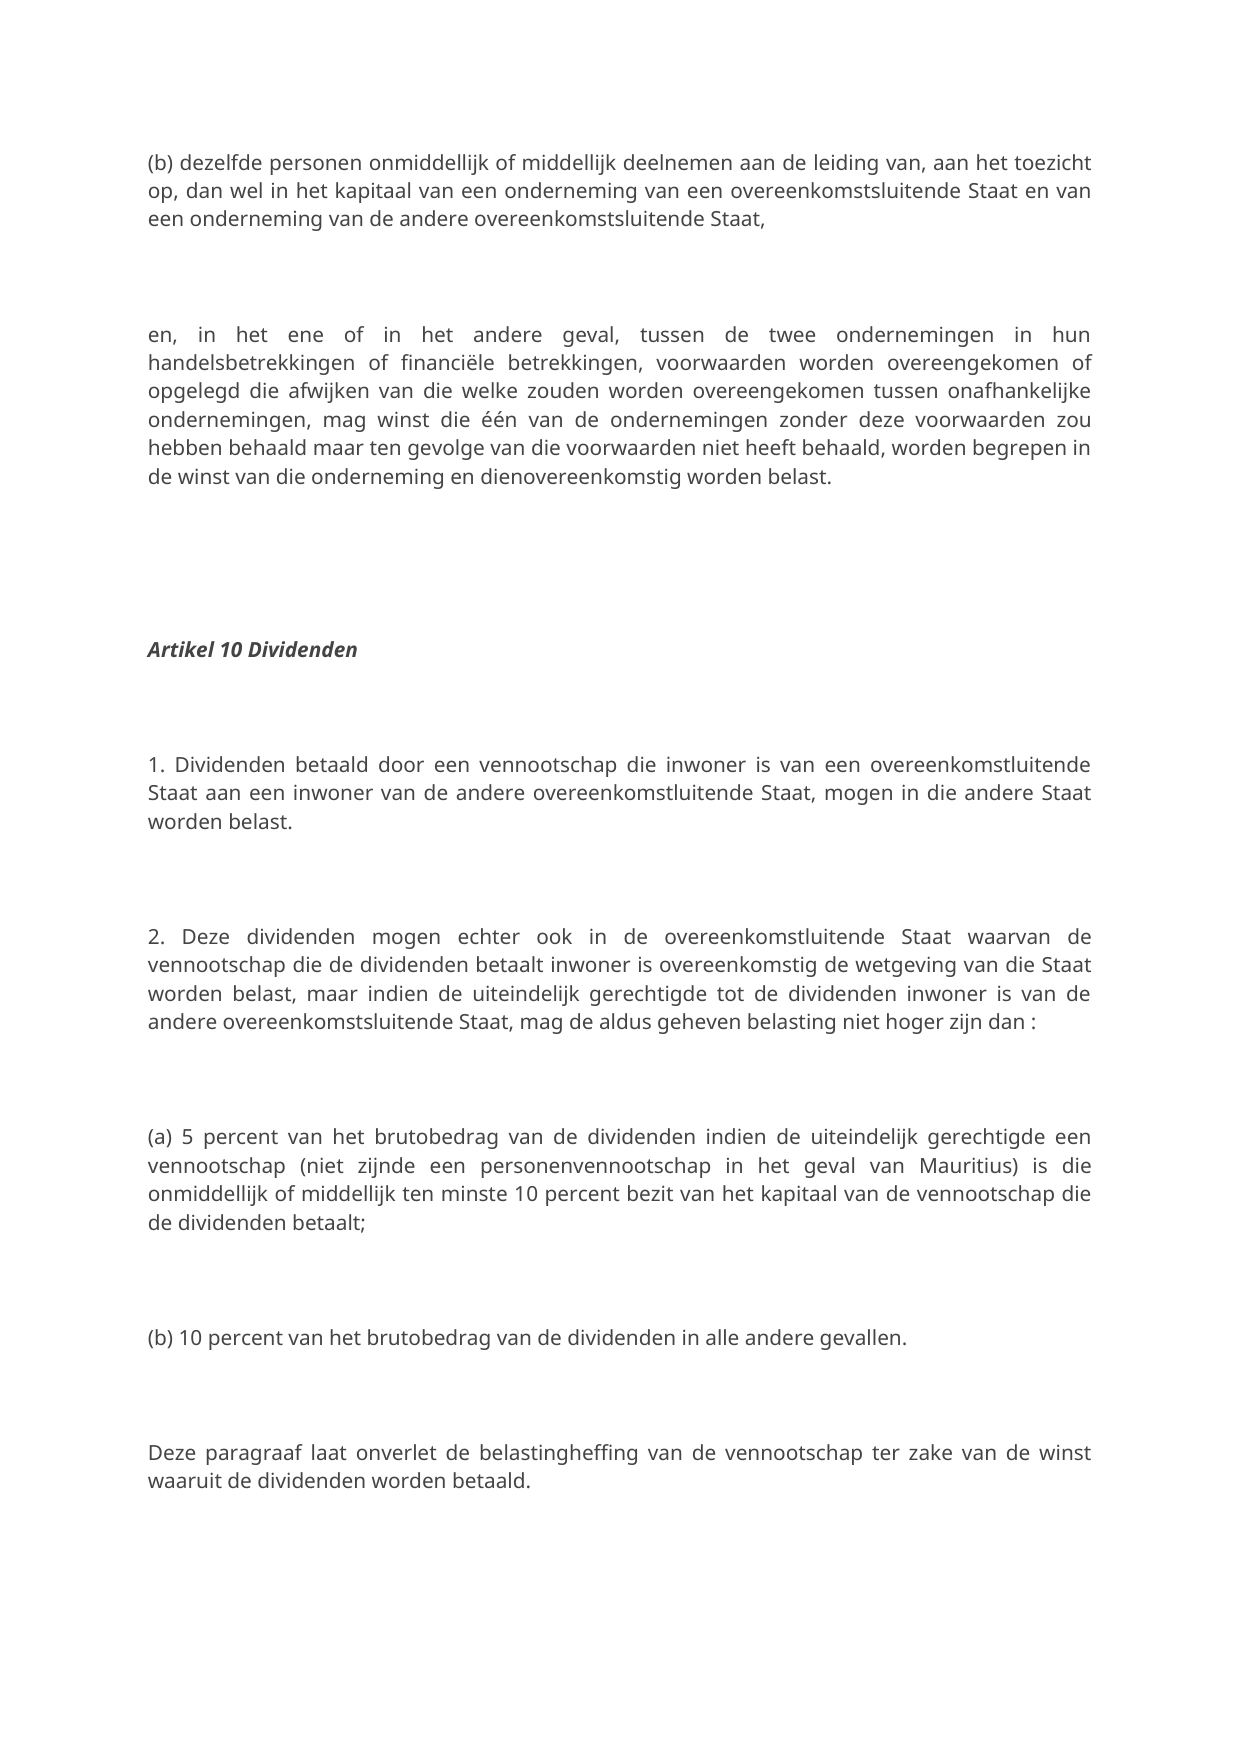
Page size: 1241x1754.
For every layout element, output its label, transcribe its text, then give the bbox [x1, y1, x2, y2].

text (b) 10 percent van het brutobedrag van de dividenden in alle andere gevallen. [148, 1323, 1093, 1351]
text Deze paragraaf laat onverlet de belastingheffing van de vennootschap ter zake van de winst waaruit de dividenden worden betaald. [148, 1438, 1093, 1495]
text (b) dezelfde personen onmiddellijk of middellijk deelnemen aan de leiding van, aan het toezicht op, dan wel in het kapitaal van een onderneming van een overeenkomstsluitende Staat en van een onderneming van de andere overeenkomstsluitende Staat, [148, 148, 1093, 233]
text 1. Dividenden betaald door een vennootschap die inwoner is van een overeenkomstluitende Staat aan een inwoner van de andere overeenkomstluitende Staat, mogen in die andere Staat worden belast. [148, 750, 1093, 835]
text 2. Deze dividenden mogen echter ook in de overeenkomstluitende Staat waarvan de vennootschap die de dividenden betaalt inwoner is overeenkomstig de wetgeving van die Staat worden belast, maar indien de uiteindelijk gerechtigde tot de dividenden inwoner is van de andere overeenkomstsluitende Staat, mag de aldus geheven belasting niet hoger zijn dan : [148, 922, 1093, 1036]
text Artikel 10 Dividenden [148, 635, 1093, 663]
text en, in het ene of in het andere geval, tussen de twee ondernemingen in hun handelsbetrekkingen of financiële betrekkingen, voorwaarden worden overeengekomen of opgelegd die afwijken van die welke zouden worden overeengekomen tussen onafhankelijke ondernemingen, mag winst die één van de ondernemingen zonder deze voorwaarden zou hebben behaald maar ten gevolge van die voorwaarden niet heeft behaald, worden begrepen in de winst van die onderneming en dienovereenkomstig worden belast. [148, 320, 1093, 490]
text (a) 5 percent van het brutobedrag van de dividenden indien de uiteindelijk gerechtigde een vennootschap (niet zijnde een personenvennootschap in het geval van Mauritius) is die onmiddellijk of middellijk ten minste 10 percent bezit van het kapitaal van de vennootschap die de dividenden betaalt; [148, 1122, 1093, 1236]
